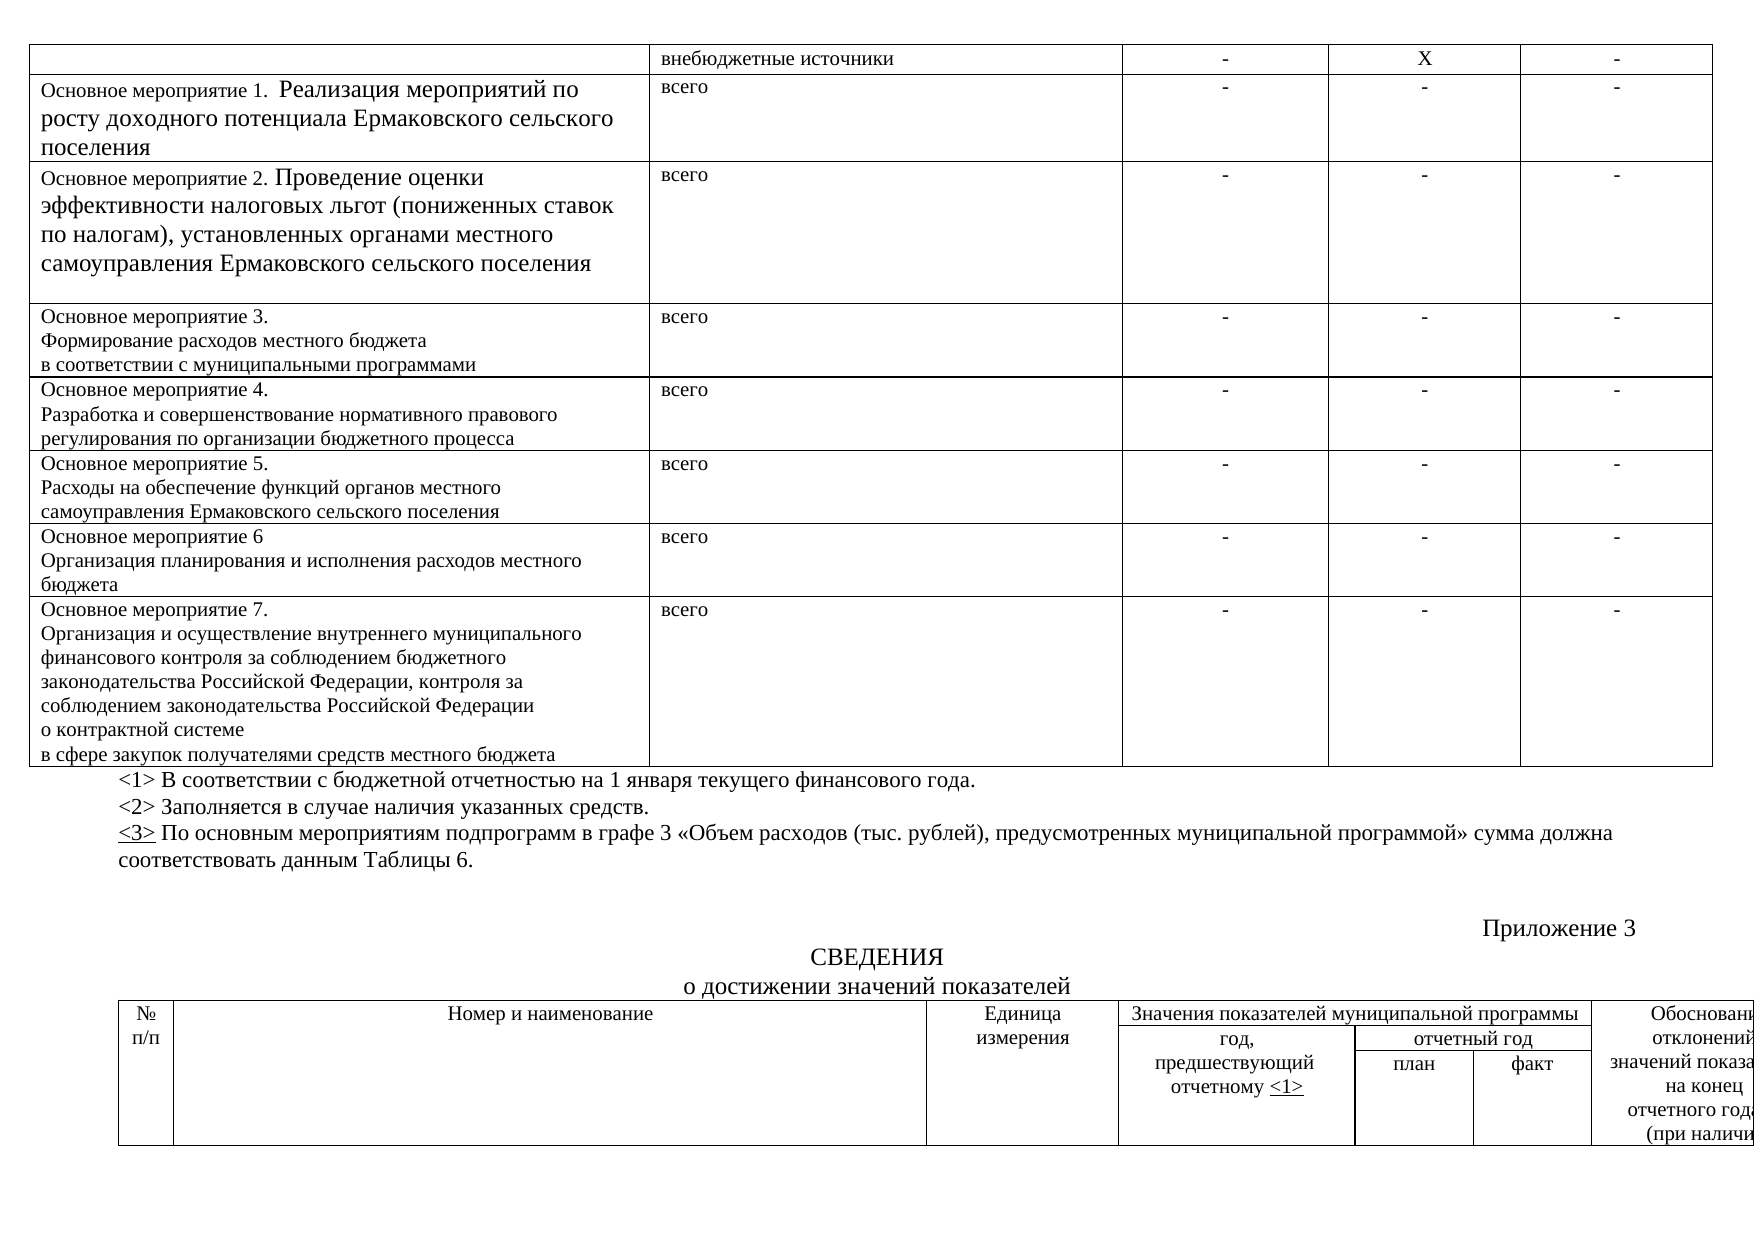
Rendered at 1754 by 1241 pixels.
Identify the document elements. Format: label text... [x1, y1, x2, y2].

table_cell Основное мероприятие 2. Проведение оценки эффективности налоговых льгот (пониженных ставок по налогам), установленных органами местного самоуправления Ермаковского сельского поселения [30, 162, 649, 303]
text <2> Заполняется в случае наличия указанных средств. [118, 793, 1636, 819]
table_cell Основное мероприятие 6 Организация планирования и исполнения расходов местного бюджета [30, 524, 649, 596]
table_cell - [1521, 75, 1712, 161]
table_cell всего [650, 162, 1122, 303]
table_cell - [1521, 451, 1712, 523]
table_cell факт [1474, 1051, 1591, 1145]
table_cell - [1521, 597, 1712, 766]
table_cell - [1329, 524, 1520, 596]
table_cell - [1521, 45, 1712, 73]
table_cell всего [650, 75, 1122, 161]
table_cell всего [650, 304, 1122, 376]
table_cell - [1123, 597, 1328, 766]
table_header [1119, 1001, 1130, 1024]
table_cell Основное мероприятие 4. Разработка и совершенствование нормативного правового регулирования по организации бюджетного процесса [30, 378, 649, 449]
text СВЕДЕНИЯ [118, 942, 1636, 971]
table_cell - [1329, 597, 1520, 766]
table_cell - [1329, 162, 1520, 303]
table_cell план [1356, 1051, 1473, 1145]
table_cell год, предшествующий отчетному <1> [1119, 1026, 1354, 1145]
table_cell - [1329, 75, 1520, 161]
table_cell внебюджетные источники [650, 45, 1122, 73]
text о достижении значений показателей [118, 971, 1636, 999]
table_cell - [1521, 524, 1712, 596]
table_cell Основное мероприятие 5. Расходы на обеспечение функций органов местного самоуправления Ермаковского сельского поселения [30, 451, 649, 523]
text <3> По основным мероприятиям подпрограмм в графе 3 «Объем расходов (тыс. рублей), предусмотренных муниципальной программой» сумма должна соответствовать данным Таблицы 6. [118, 819, 1636, 872]
text Приложение 3 [118, 913, 1636, 942]
table_cell всего [650, 597, 1122, 766]
table_cell - [1123, 451, 1328, 523]
table_cell - [1521, 304, 1712, 376]
table_cell Основное мероприятие 1. Реализация мероприятий по росту доходного потенциала Ермаковского сельского поселения [30, 75, 649, 161]
table_cell - [1123, 524, 1328, 596]
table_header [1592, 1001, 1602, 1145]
text <1> В соответствии с бюджетной отчетностью на 1 января текущего финансового года. [118, 767, 1636, 793]
table_cell всего [650, 451, 1122, 523]
table_cell - [1521, 378, 1712, 449]
table_cell - [1329, 304, 1520, 376]
table_cell - [1521, 162, 1712, 303]
table_cell всего [650, 378, 1122, 449]
table_cell Основное мероприятие 3. Формирование расходов местного бюджета в соответствии с муниципальными программами [30, 304, 649, 376]
table_cell - [1123, 304, 1328, 376]
table_header Номер и наименование [174, 1001, 926, 1145]
table_header Единица измерения [927, 1001, 1118, 1145]
table_cell всего [650, 524, 1122, 596]
table_cell - [1123, 75, 1328, 161]
table_cell Основное мероприятие 7. Организация и осуществление внутреннего муниципального финансового контроля за соблюдением бюджетного законодательства Российской Федерации, контроля за соблюдением законодательства Российской Федерации о контрактной системе в сфере закупок получателями средств местного бюджета [30, 597, 649, 766]
table_cell Х [1329, 45, 1520, 73]
table_cell - [1123, 45, 1328, 73]
table_cell - [1329, 378, 1520, 449]
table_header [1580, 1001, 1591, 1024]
table_header № п/п [119, 1001, 173, 1145]
table_cell - [1123, 378, 1328, 449]
table_cell - [1329, 451, 1520, 523]
table_cell - [1123, 162, 1328, 303]
